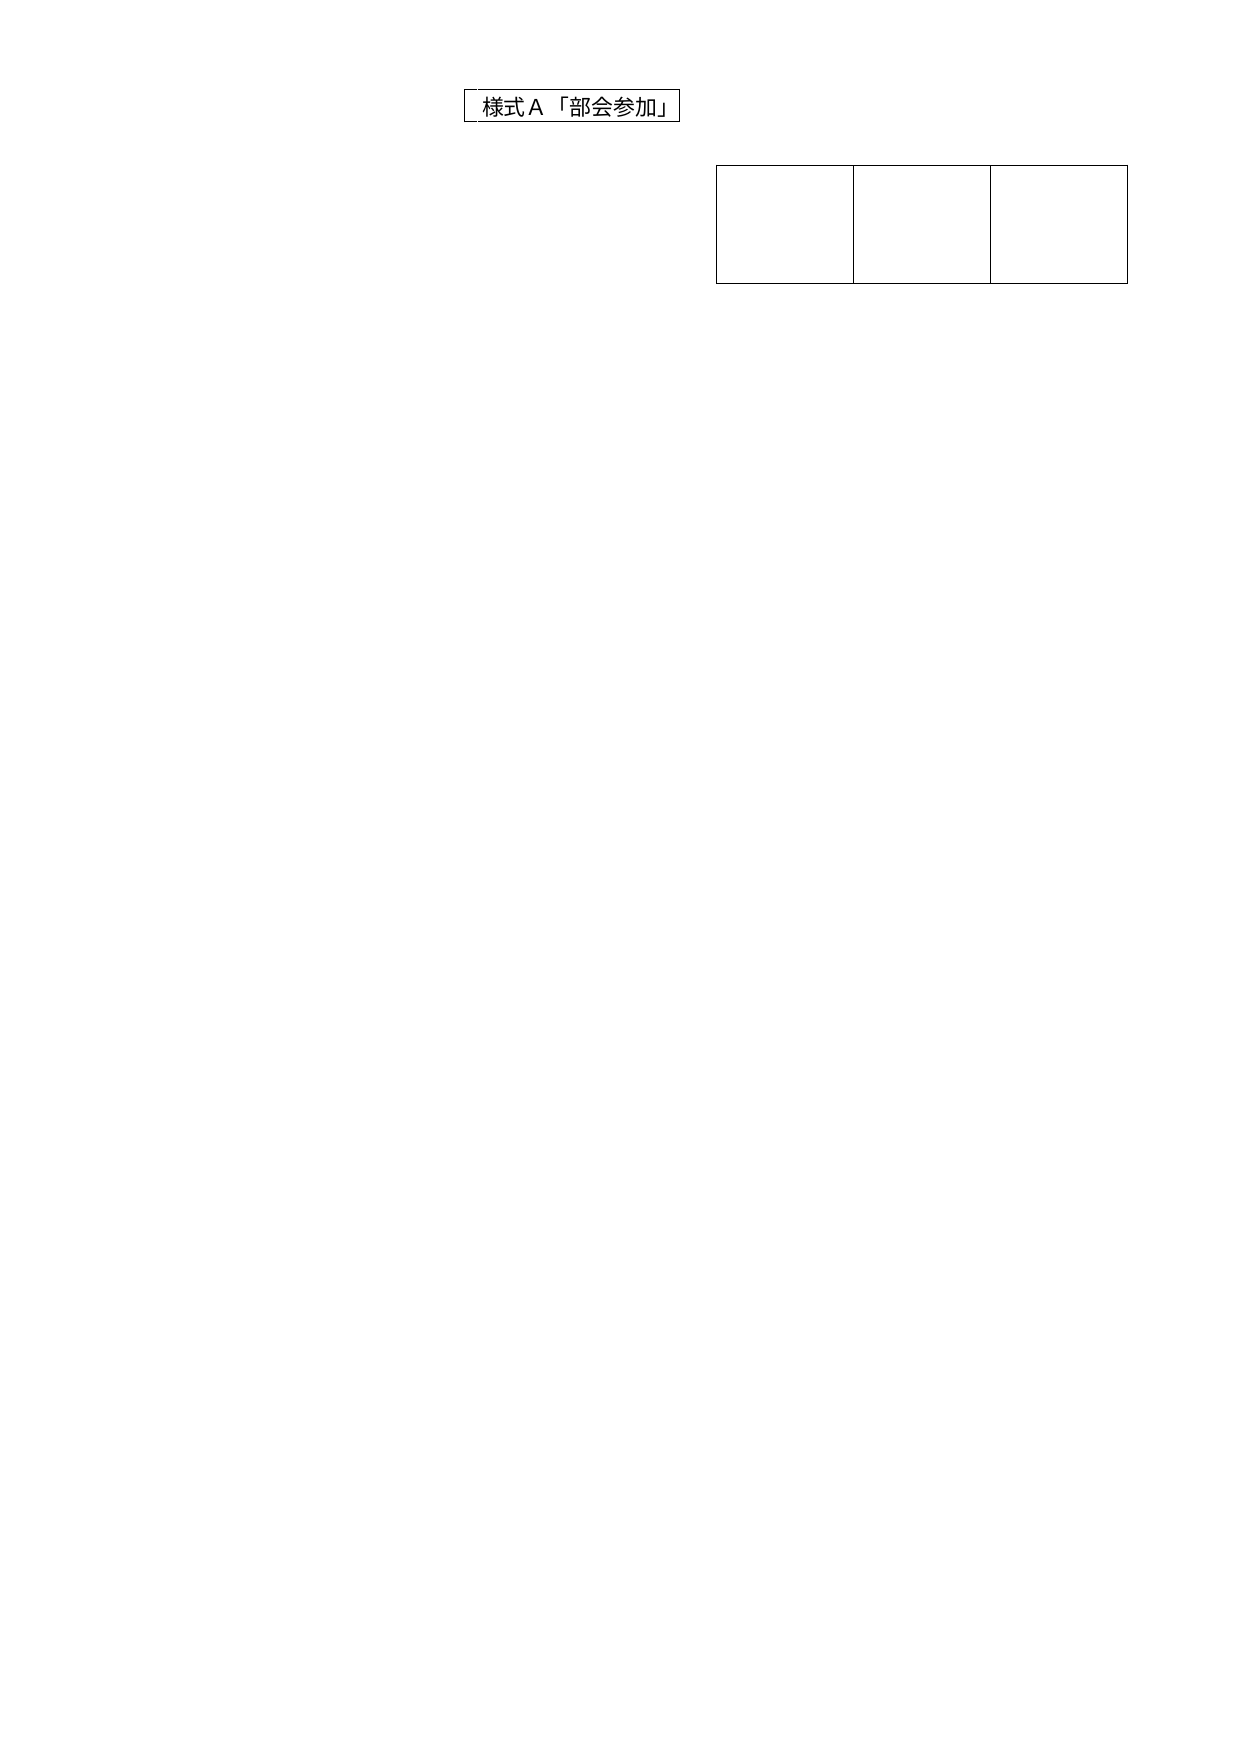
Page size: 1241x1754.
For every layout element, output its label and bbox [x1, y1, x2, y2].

table_cell [717, 166, 853, 282]
table_cell [991, 166, 1127, 282]
table_cell [854, 166, 990, 282]
